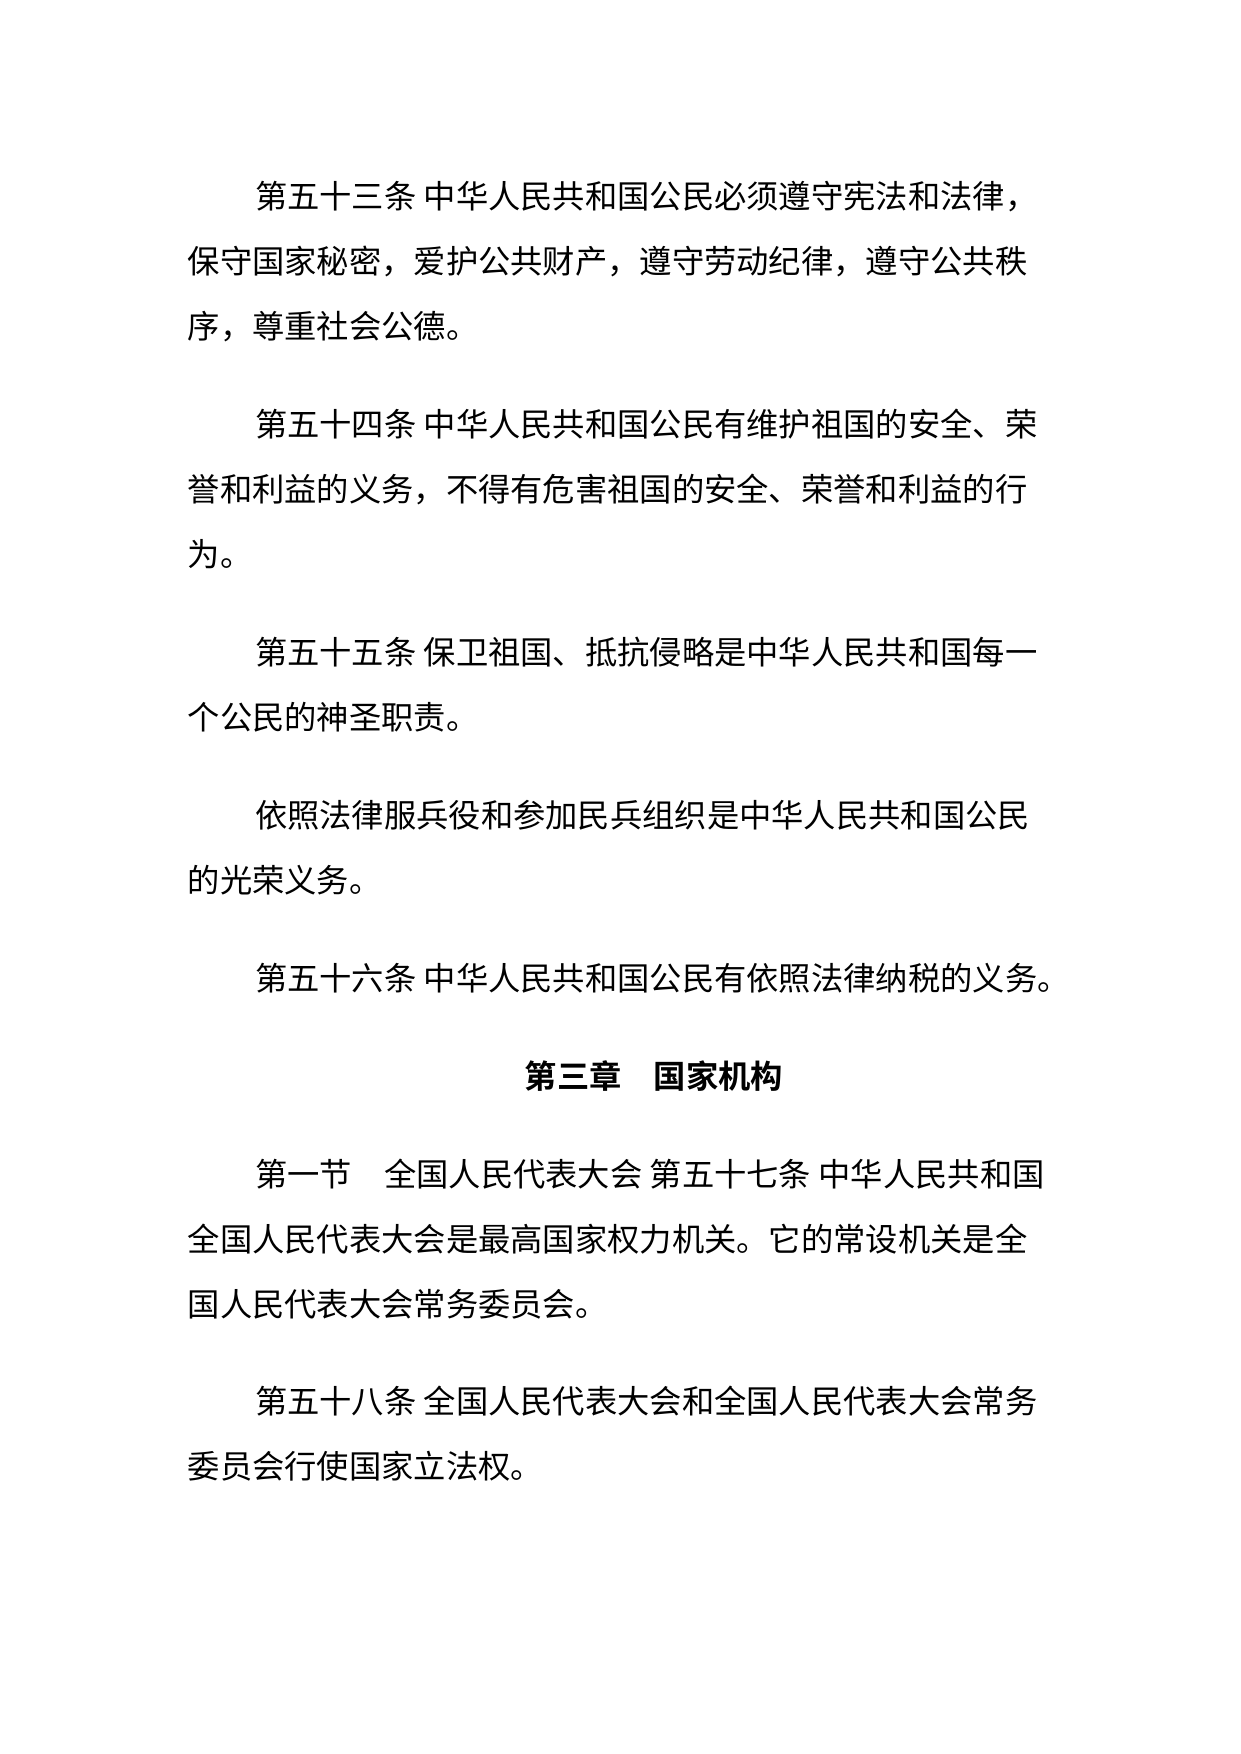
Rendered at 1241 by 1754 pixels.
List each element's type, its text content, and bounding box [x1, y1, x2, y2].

text 第五十四条 中华人民共和国公民有维护祖国的安全、荣誉和利益的义务，不得有危害祖国的安全、荣誉和利益的行为。 [187, 390, 1053, 585]
text 第三章 国家机构 [187, 1042, 1053, 1107]
text 第一节 全国人民代表大会 第五十七条 中华人民共和国全国人民代表大会是最高国家权力机关。它的常设机关是全国人民代表大会常务委员会。 [187, 1139, 1053, 1334]
text 第五十六条 中华人民共和国公民有依照法律纳税的义务。 [187, 944, 1053, 1009]
text 第五十八条 全国人民代表大会和全国人民代表大会常务委员会行使国家立法权。 [187, 1367, 1053, 1497]
text 依照法律服兵役和参加民兵组织是中华人民共和国公民的光荣义务。 [187, 781, 1053, 911]
text 第五十三条 中华人民共和国公民必须遵守宪法和法律，保守国家秘密，爱护公共财产，遵守劳动纪律，遵守公共秩序，尊重社会公德。 [187, 162, 1053, 357]
text 第五十五条 保卫祖国、抵抗侵略是中华人民共和国每一个公民的神圣职责。 [187, 618, 1053, 748]
